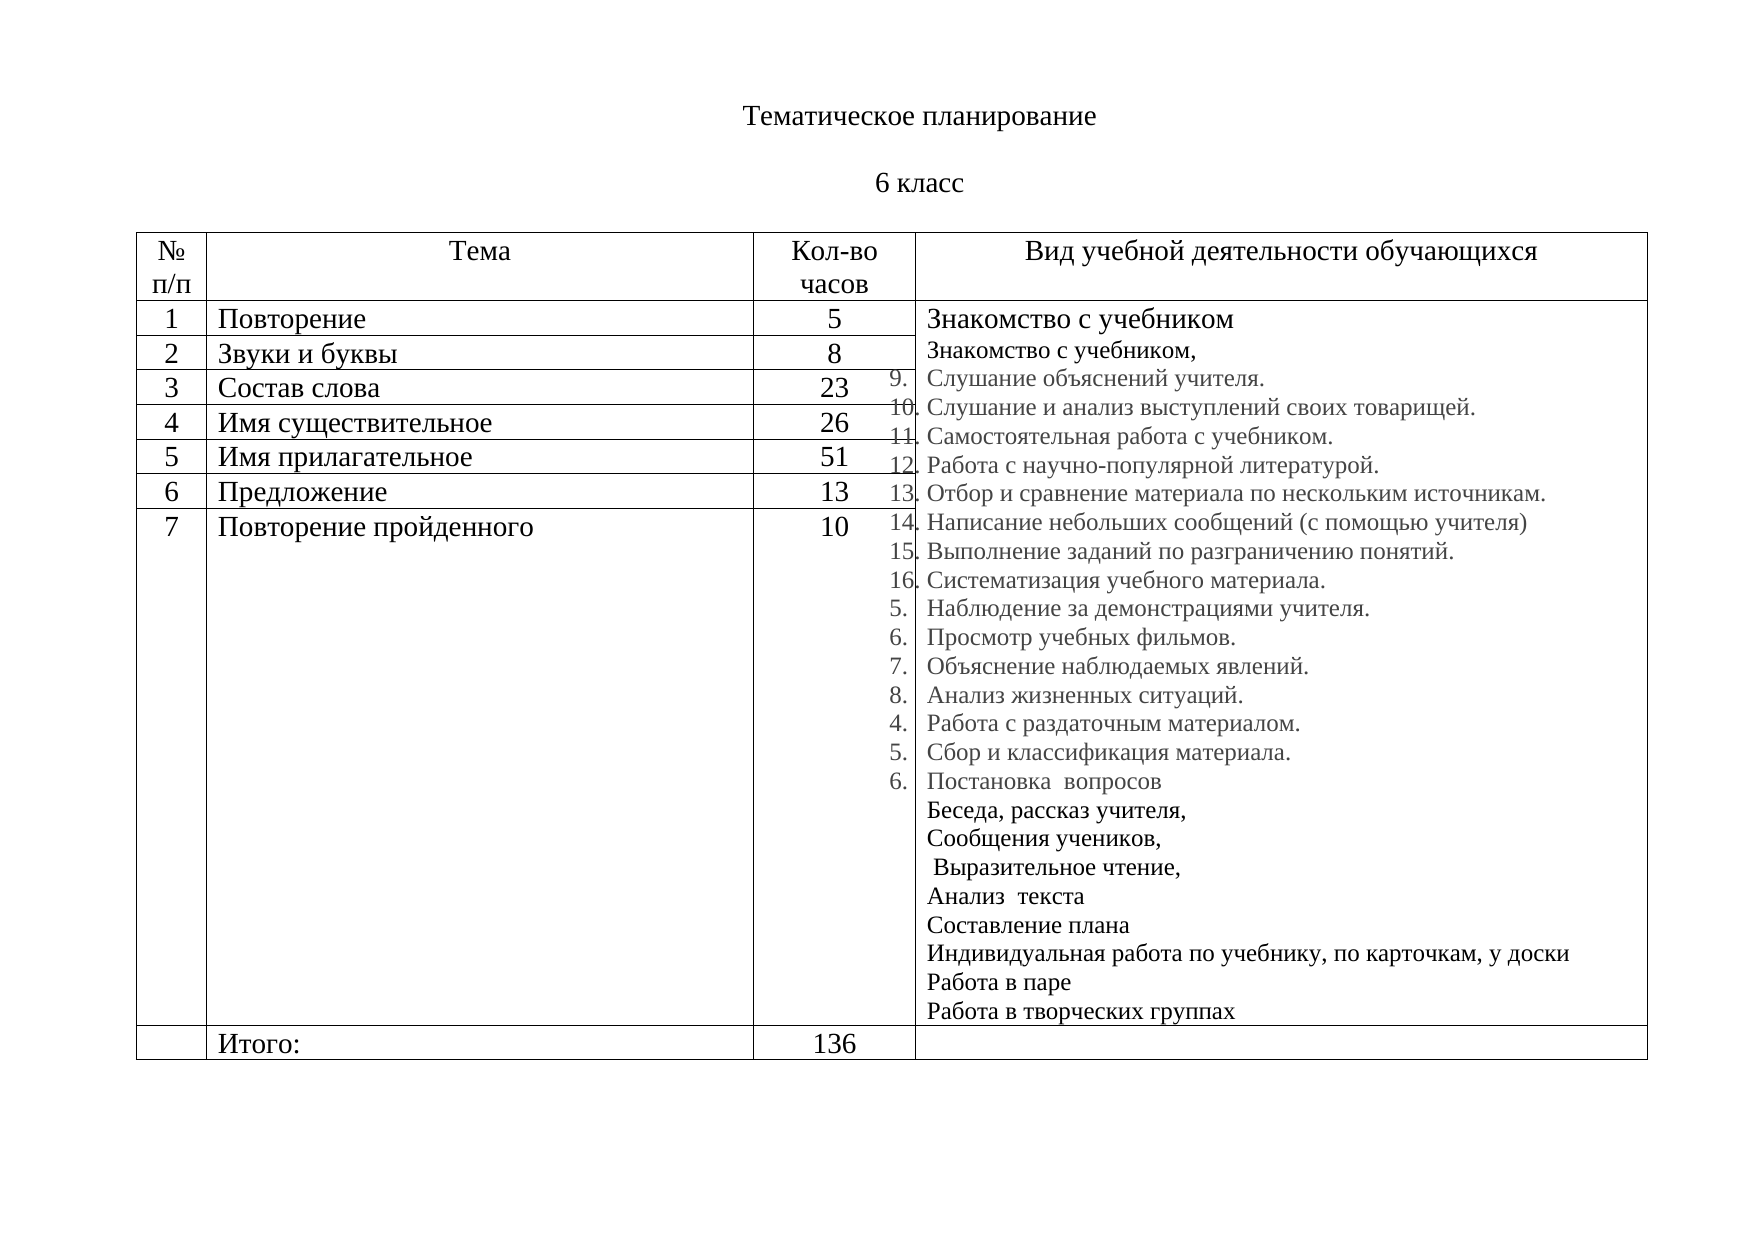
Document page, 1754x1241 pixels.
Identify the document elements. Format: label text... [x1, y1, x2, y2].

table_cell Состав слова [207, 370, 753, 404]
table_cell 3 [137, 370, 206, 404]
table_cell 13 [754, 474, 915, 508]
table_cell 23 [754, 370, 915, 404]
table_cell Повторение пройденного [207, 509, 753, 1025]
table_cell Звуки и буквы [207, 336, 753, 369]
table_cell Имя прилагательное [207, 440, 753, 473]
table_cell [137, 1026, 206, 1059]
table_cell 1 [137, 301, 206, 335]
table_cell 4 [137, 405, 206, 438]
table_cell 6 [137, 474, 206, 508]
table_cell Имя существительное [207, 405, 753, 438]
table_cell 136 [754, 1026, 915, 1059]
table_cell 10 [754, 509, 915, 1025]
table_cell 51 [754, 440, 915, 473]
table_cell Повторение [207, 301, 753, 335]
table_cell 8 [754, 336, 915, 369]
table_cell Знакомство с учебником Знакомство с учебником, Слушание объяснений учителя. Слушание и анализ выступлений своих товарищей. Самостоятельная работа с учебником. Работа с научно-популярной литературой. Отбор и сравнение материала по нескольким источникам. Написание небольших сообщений (с помощью учителя) Выполнение заданий по разграничению понятий. Систематизация учебного материала. Наблюдение за демонстрациями учителя. Просмотр учебных фильмов. Объяснение наблюдаемых явлений. Анализ жизненных ситуаций. Работа с раздаточным материалом. Сбор и классификация материала. Постановка вопросов Беседа, рассказ учителя, Сообщения учеников, Выразительное чтение, Анализ текста Составление плана Индивидуальная работа по учебнику, по карточкам, у доски Работа в паре Работа в творческих группах [916, 301, 1647, 1025]
table_cell 2 [137, 336, 206, 369]
table_header № п/п [137, 233, 206, 300]
text 6 класс [185, 165, 1654, 198]
table_cell Итого: [207, 1026, 753, 1059]
table_cell 7 [137, 509, 206, 1025]
table_header Тема [207, 233, 753, 300]
table_cell 5 [754, 301, 915, 335]
table_cell Предложение [207, 474, 753, 508]
table_header Кол-во часов [754, 233, 915, 300]
table_header Вид учебной деятельности обучающихся [916, 233, 1647, 300]
table_cell [916, 1026, 1647, 1059]
table_cell 5 [137, 440, 206, 473]
table_cell 26 [754, 405, 915, 438]
text Тематическое планирование [185, 98, 1654, 131]
